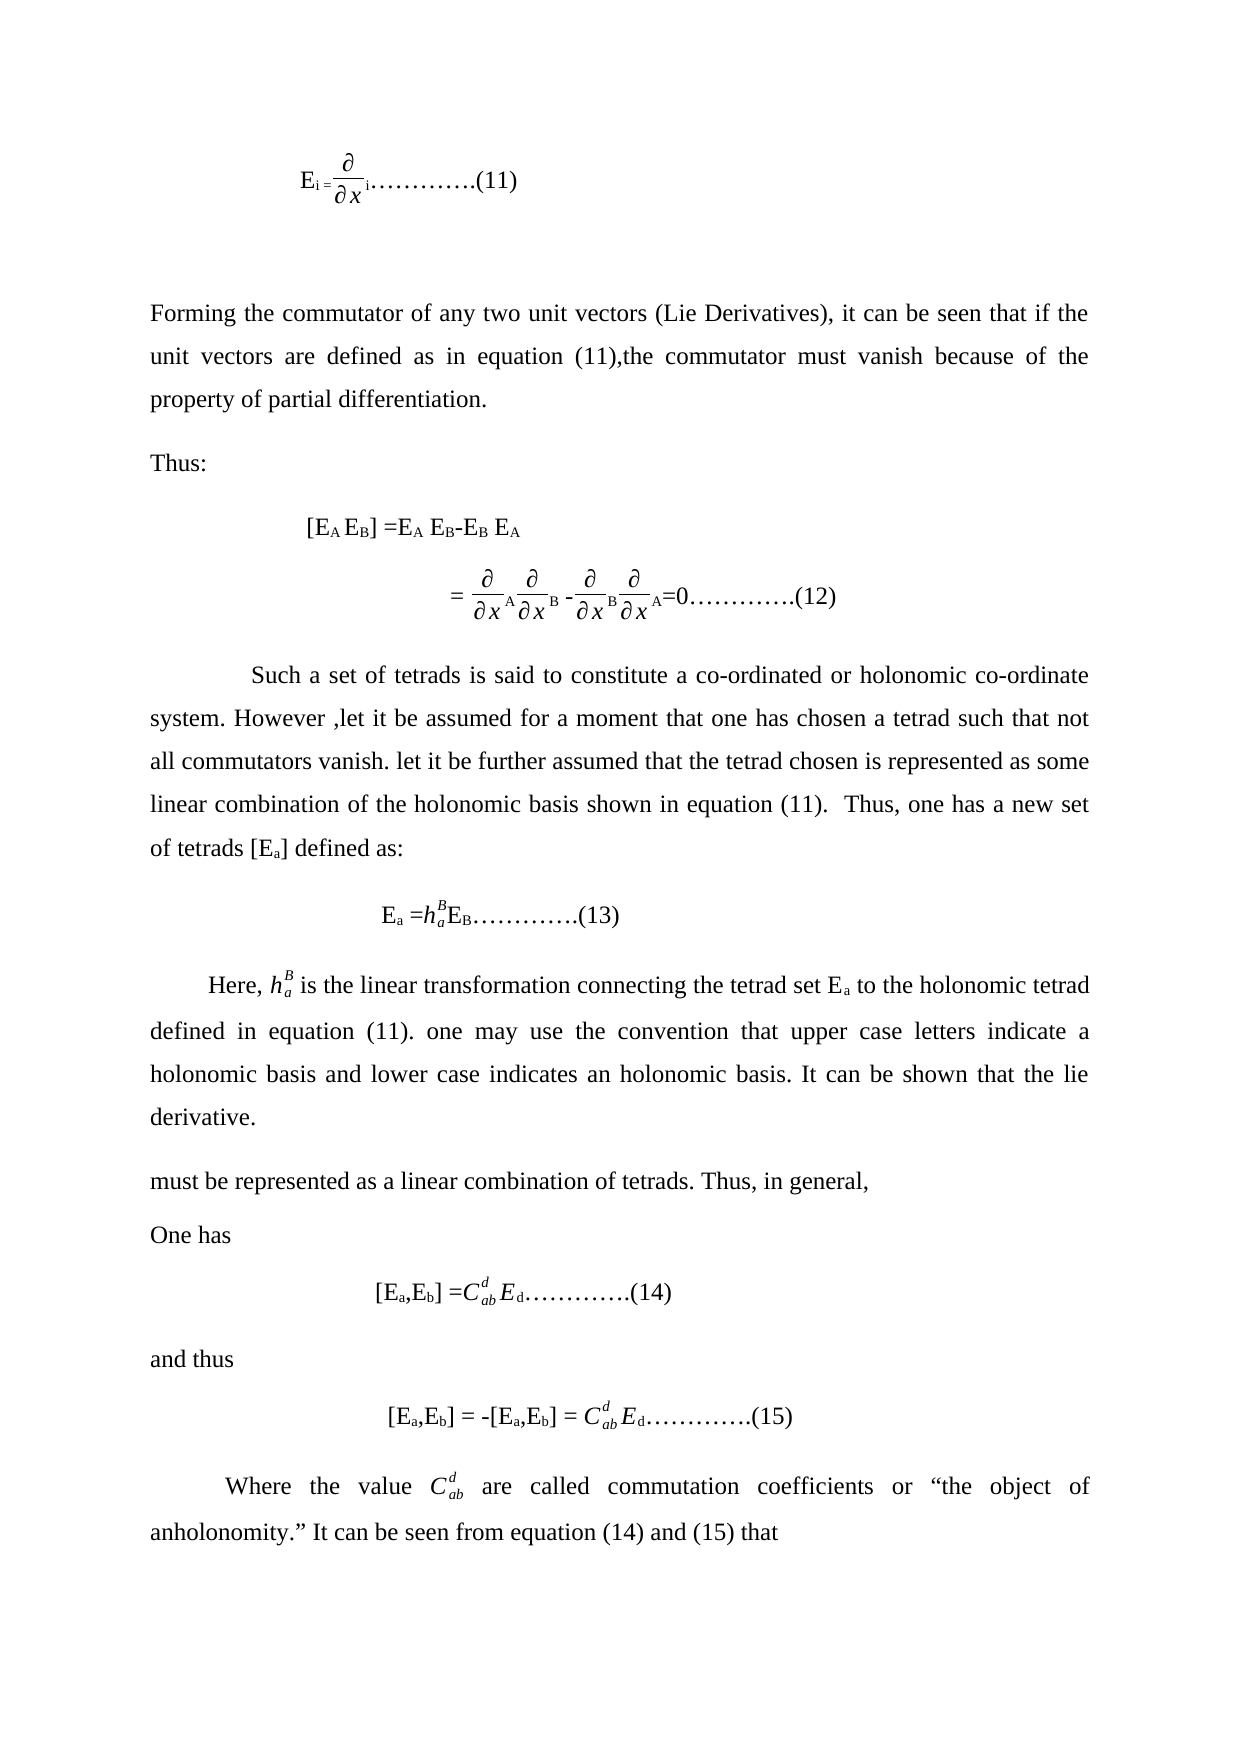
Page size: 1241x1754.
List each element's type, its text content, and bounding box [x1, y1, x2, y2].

text Ea =EB………….(13) [150, 897, 1090, 932]
text = AB -BA=0………….(12) [150, 566, 1090, 625]
text Here, is the linear transformation connecting the tetrad set Ea to the holonomic tetrad defined in equation (11). one may use the convention that upper case letters indicate a holonomic basis and lower case indicates an holonomic basis. It can be shown that the lie derivative. [150, 967, 1090, 1131]
text and thus [150, 1344, 1090, 1373]
text Thus: [150, 448, 1090, 477]
text [EA EB] =EA EB-EB EA [150, 512, 1090, 541]
text Ei =i………….(11) [150, 150, 1090, 209]
text Forming the commutator of any two unit vectors (Lie Derivatives), it can be seen that if the unit vectors are defined as in equation (11),the commutator must vanish because of the property of partial differentiation. [150, 298, 1090, 413]
text Where the value are called commutation coefficients or “the object of anholonomity.” It can be seen from equation (14) and (15) that [150, 1468, 1090, 1546]
text [Ea,Eb] =d………….(14) [150, 1274, 1090, 1309]
text Such a set of tetrads is said to constitute a co-ordinated or holonomic co-ordinate system. However ,let it be assumed for a moment that one has chosen a tetrad such that not all commutators vanish. let it be further assumed that the tetrad chosen is represented as some linear combination of the holonomic basis shown in equation (11). Thus, one has a new set of tetrads [Ea] defined as: [150, 660, 1090, 861]
text [Ea,Eb] = -[Ea,Eb] = d………….(15) [150, 1398, 1090, 1433]
text One has [150, 1220, 1090, 1249]
text must be represented as a linear combination of tetrads. Thus, in general, [150, 1166, 1090, 1195]
